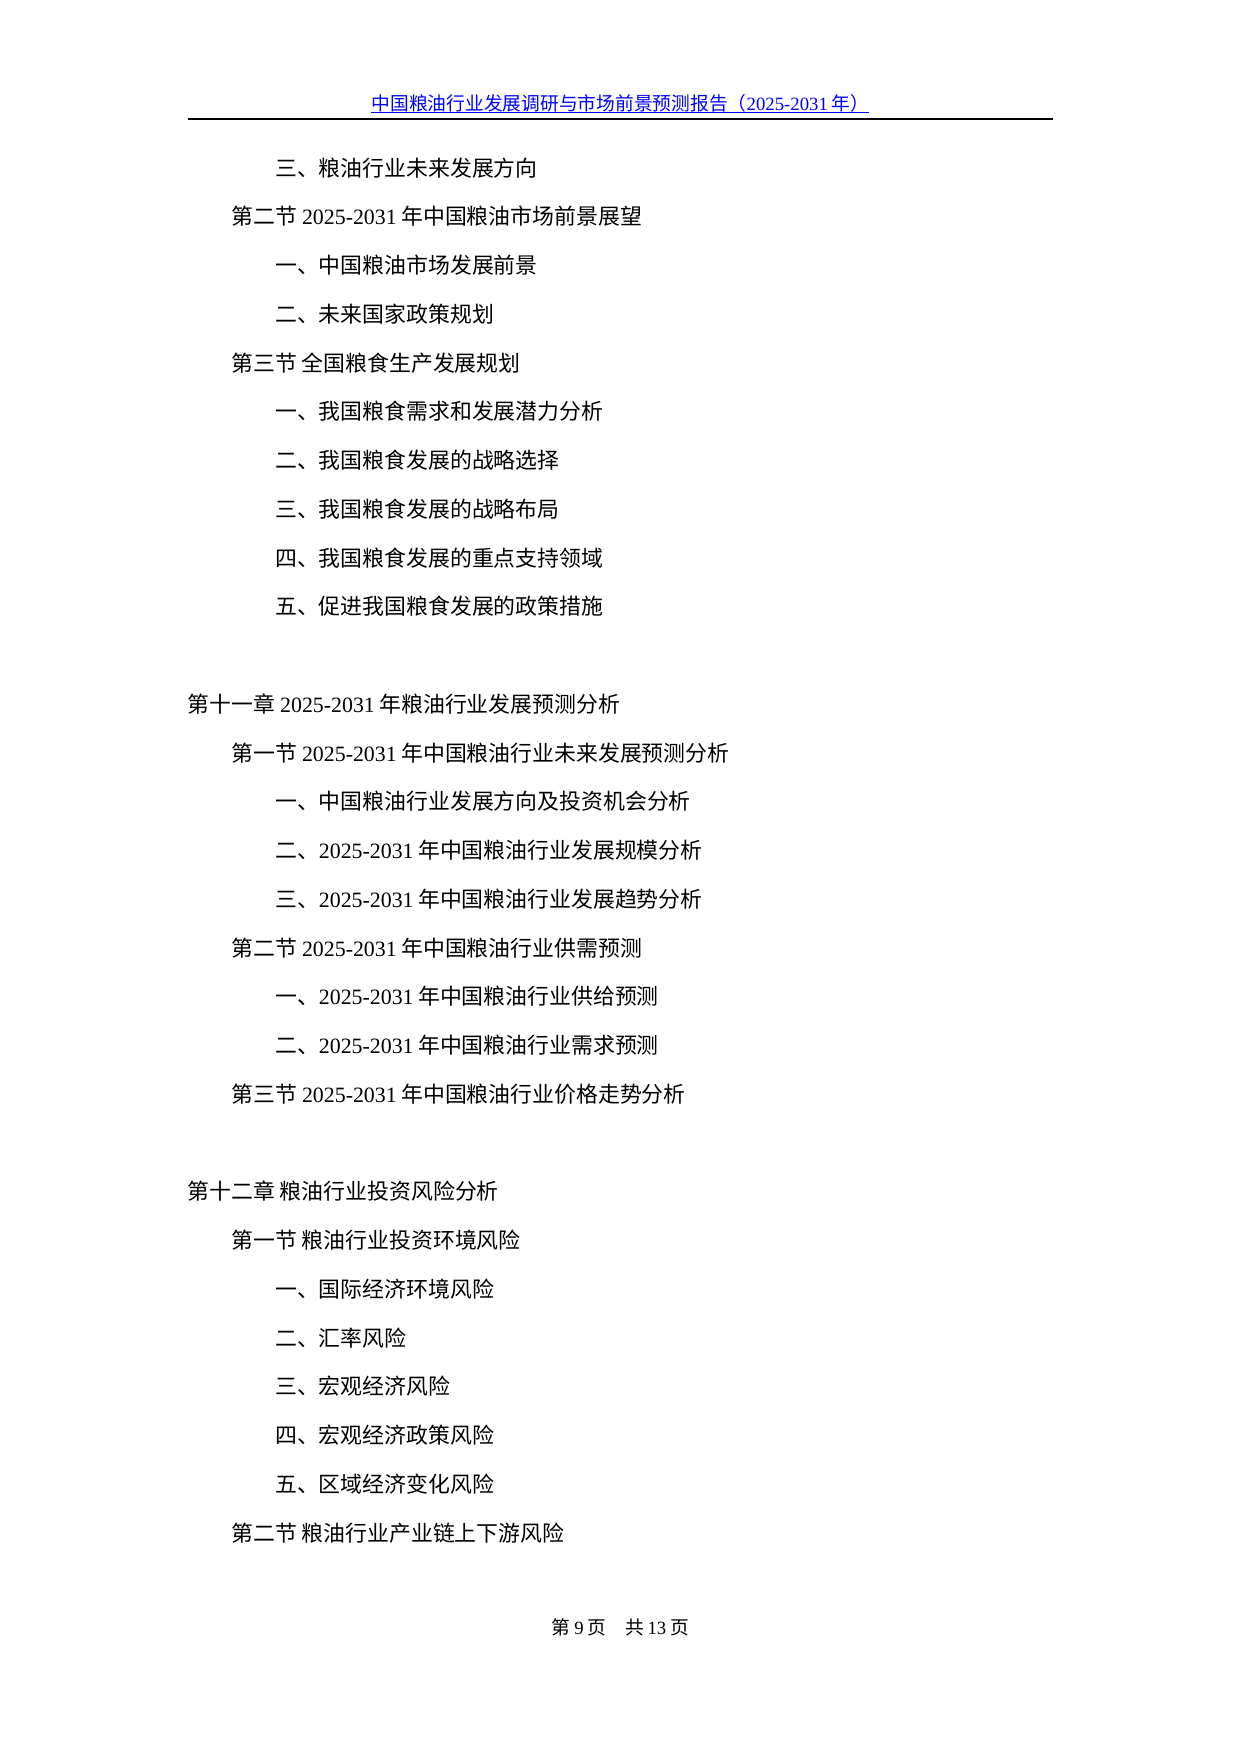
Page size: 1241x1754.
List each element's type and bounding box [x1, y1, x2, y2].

text [187, 150, 1053, 1548]
